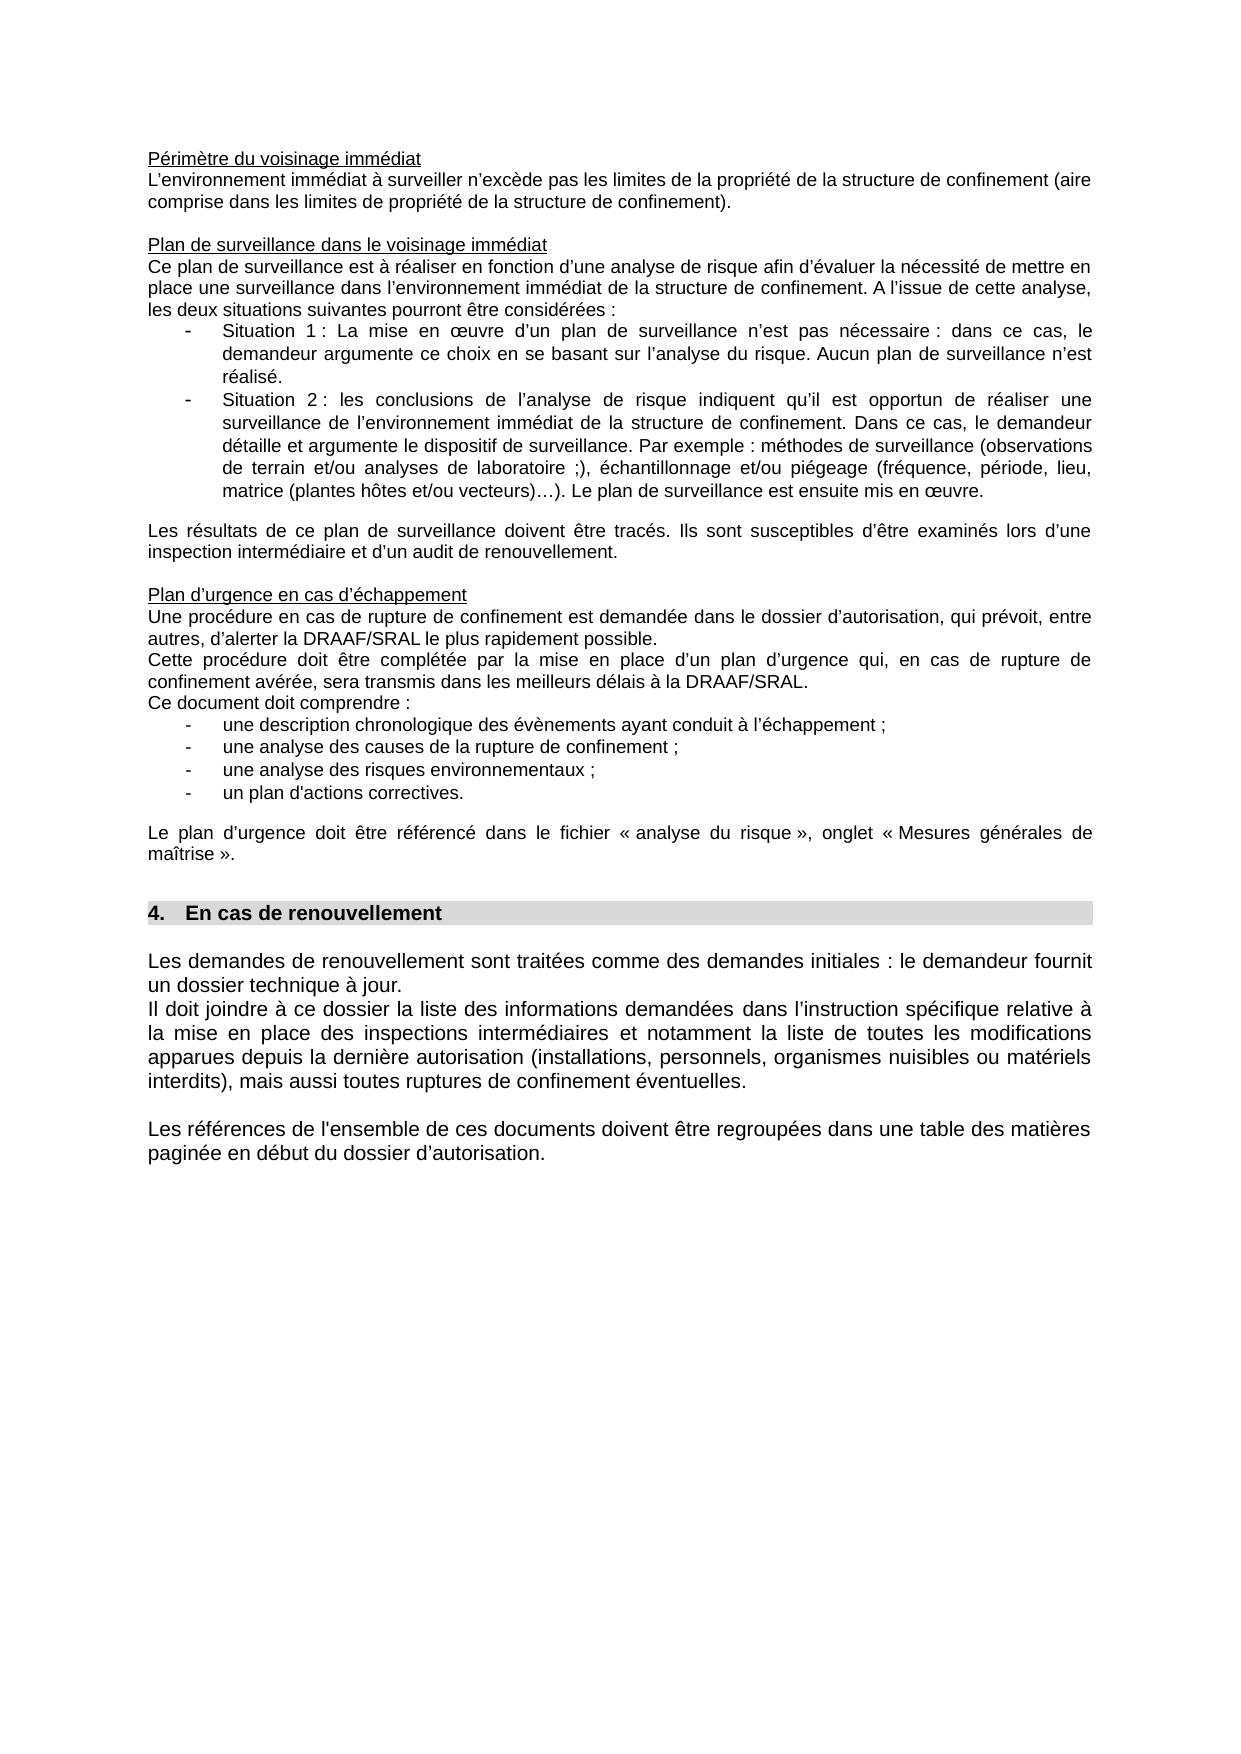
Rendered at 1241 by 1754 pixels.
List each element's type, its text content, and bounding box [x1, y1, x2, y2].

text Les références de l'ensemble de ces documents doivent être regroupées dans une table des matières paginée en début du dossier d’autorisation. [148, 1117, 1093, 1164]
text Ce plan de surveillance est à réaliser en fonction d’une analyse de risque afin d’évaluer la nécessité de mettre en place une surveillance dans l’environnement immédiat de la structure de confinement. A l’issue de cette analyse, les deux situations suivantes pourront être considérées : [148, 255, 1093, 320]
text Plan de surveillance dans le voisinage immédiat [148, 234, 1093, 255]
text Ce document doit comprendre : [148, 692, 1093, 713]
text Il doit joindre à ce dossier la liste des informations demandées dans l’instruction spécifique relative à la mise en place des inspections intermédiaires et notamment la liste de toutes les modifications apparues depuis la dernière autorisation (installations, personnels, organismes nuisibles ou matériels interdits), mais aussi toutes ruptures de confinement éventuelles. [148, 997, 1093, 1093]
list Situation 2 : les conclusions de l’analyse de risque indiquent qu’il est opportun de réaliser une surveillance de l’environnement immédiat de la structure de confinement. Dans ce cas, le demandeur détaille et argumente le dispositif de surveillance. Par exemple : méthodes de surveillance (observations de terrain et/ou analyses de laboratoire ;), échantillonnage et/ou piégeage (fréquence, période, lieu, matrice (plantes hôtes et/ou vecteurs)…). Le plan de surveillance est ensuite mis en œuvre. [185, 389, 1093, 502]
text Une procédure en cas de rupture de confinement est demandée dans le dossier d’autorisation, qui prévoit, entre autres, d’alerter la DRAAF/SRAL le plus rapidement possible. [148, 606, 1093, 649]
text L’environnement immédiat à surveiller n’excède pas les limites de la propriété de la structure de confinement (aire comprise dans les limites de propriété de la structure de confinement). [148, 169, 1093, 212]
text Les demandes de renouvellement sont traitées comme des demandes initiales : le demandeur fournit un dossier technique à jour. [148, 949, 1093, 997]
text Le plan d’urgence doit être référencé dans le fichier « analyse du risque », onglet « Mesures générales de maîtrise ». [148, 821, 1093, 864]
list une analyse des risques environnementaux ; [185, 759, 1093, 781]
list un plan d'actions correctives. [185, 782, 1093, 803]
list Situation 1 : La mise en œuvre d’un plan de surveillance n’est pas nécessaire : dans ce cas, le demandeur argumente ce choix en se basant sur l’analyse du risque. Aucun plan de surveillance n’est réalisé. [185, 320, 1093, 387]
text Cette procédure doit être complétée par la mise en place d’un plan d’urgence qui, en cas de rupture de confinement avérée, sera transmis dans les meilleurs délais à la DRAAF/SRAL. [148, 649, 1093, 692]
text Plan d’urgence en cas d’échappement [148, 584, 1093, 606]
list une analyse des causes de la rupture de confinement ; [185, 736, 1093, 758]
list En cas de renouvellement [148, 901, 1093, 925]
text Les résultats de ce plan de surveillance doivent être tracés. Ils sont susceptibles d’être examinés lors d’une inspection intermédiaire et d’un audit de renouvellement. [148, 519, 1093, 563]
list une description chronologique des évènements ayant conduit à l’échappement ; [185, 713, 1093, 735]
text Périmètre du voisinage immédiat [148, 148, 1093, 169]
